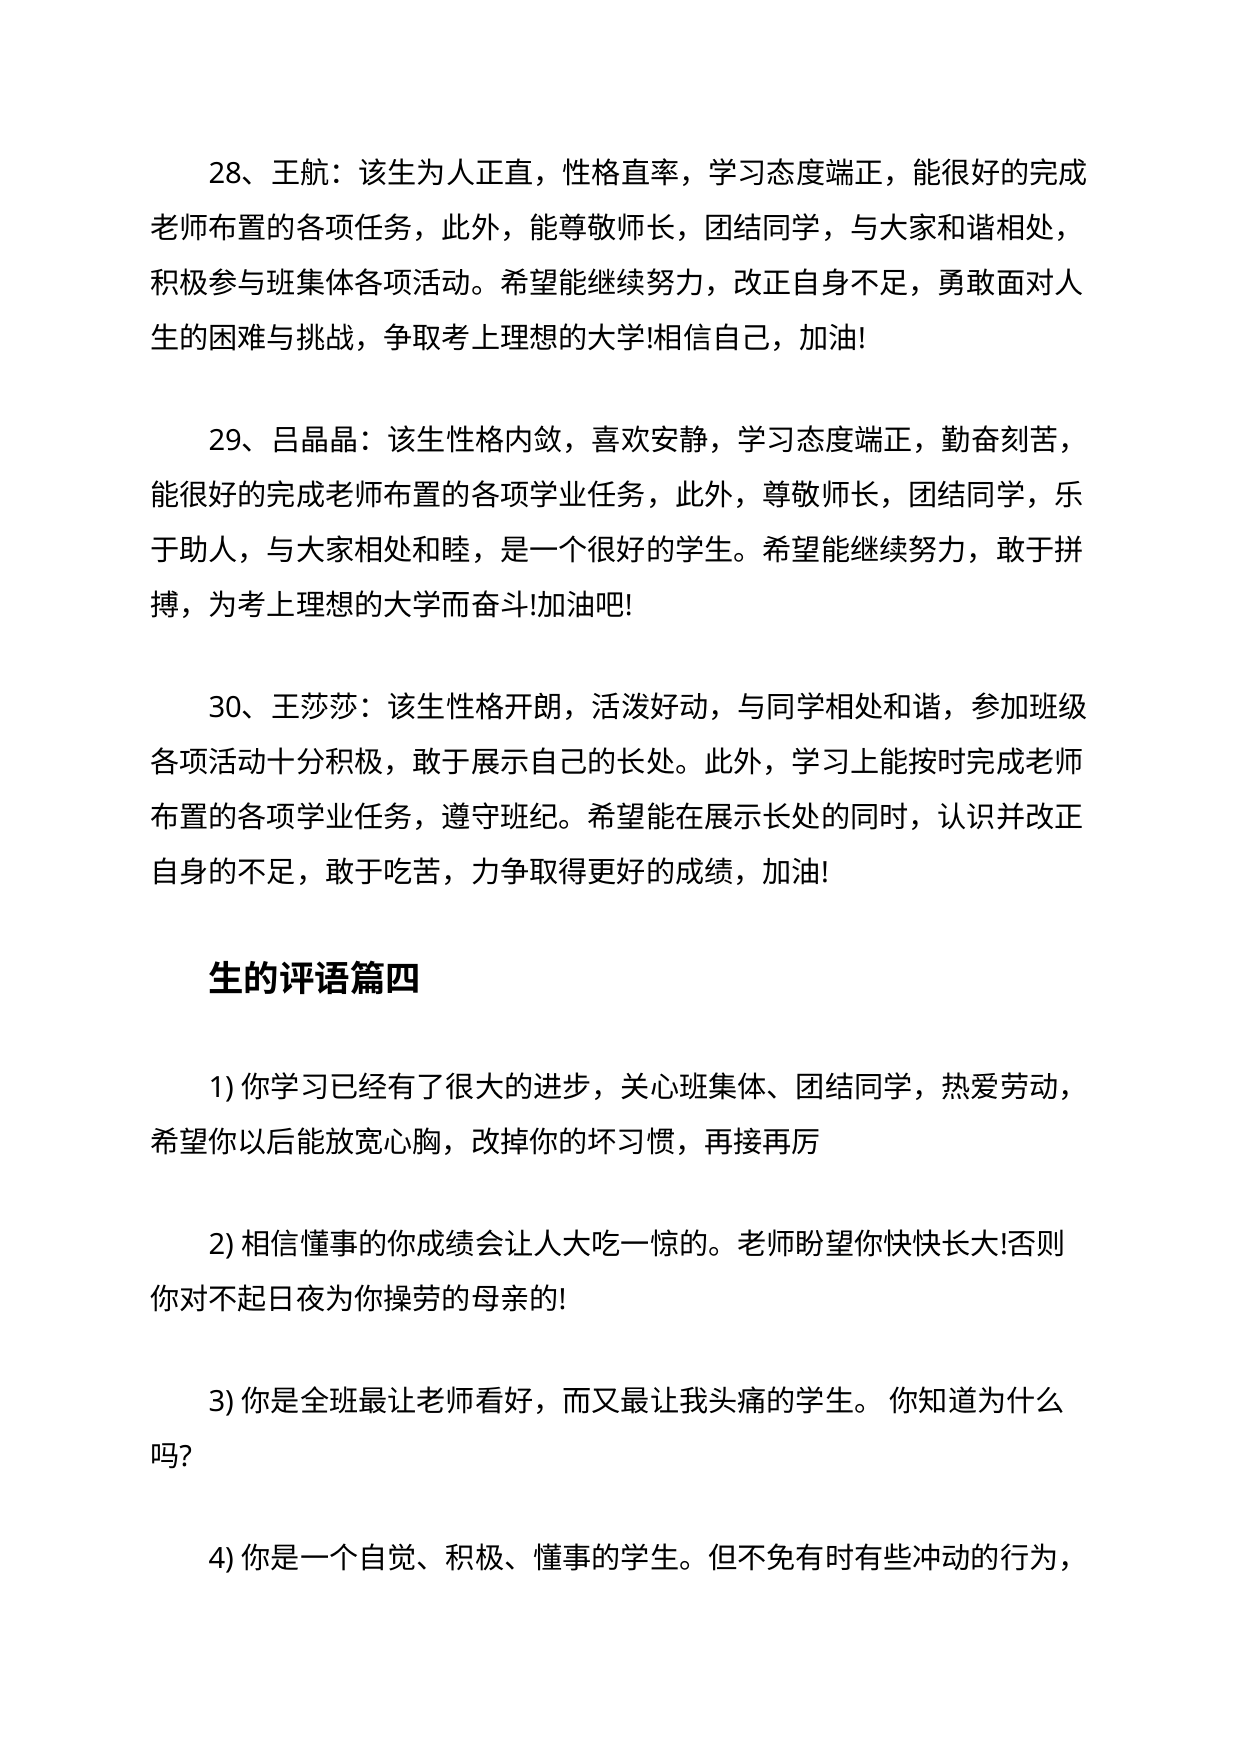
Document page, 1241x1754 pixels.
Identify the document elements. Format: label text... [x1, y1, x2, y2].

text 1) 你学习已经有了很大的进步，关心班集体、团结同学，热爱劳动，希望你以后能放宽心胸，改掉你的坏习惯，再接再厉 [150, 1064, 1090, 1161]
text 3) 你是全班最让老师看好，而又最让我头痛的学生。 你知道为什么吗? [150, 1377, 1090, 1475]
text 29、吕晶晶：该生性格内敛，喜欢安静，学习态度端正，勤奋刻苦，能很好的完成老师布置的各项学业任务，此外，尊敬师长，团结同学，乐于助人，与大家相处和睦，是一个很好的学生。希望能继续努力，敢于拼搏，为考上理想的大学而奋斗!加油吧! [150, 417, 1090, 624]
text 30、王莎莎：该生性格开朗，活泼好动，与同学相处和谐，参加班级各项活动十分积极，敢于展示自己的长处。此外，学习上能按时完成老师布置的各项学业任务，遵守班纪。希望能在展示长处的同时，认识并改正自身的不足，敢于吃苦，力争取得更好的成绩，加油! [150, 683, 1090, 891]
text 28、王航：该生为人正直，性格直率，学习态度端正，能很好的完成老师布置的各项任务，此外，能尊敬师长，团结同学，与大家和谐相处，积极参与班集体各项活动。希望能继续努力，改正自身不足，勇敢面对人生的困难与挑战，争取考上理想的大学!相信自己，加油! [150, 150, 1090, 357]
text 生的评语篇四 [150, 950, 1090, 1002]
text 2) 相信懂事的你成绩会让人大吃一惊的。老师盼望你快快长大!否则你对不起日夜为你操劳的母亲的! [150, 1221, 1090, 1318]
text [150, 1534, 1090, 1577]
